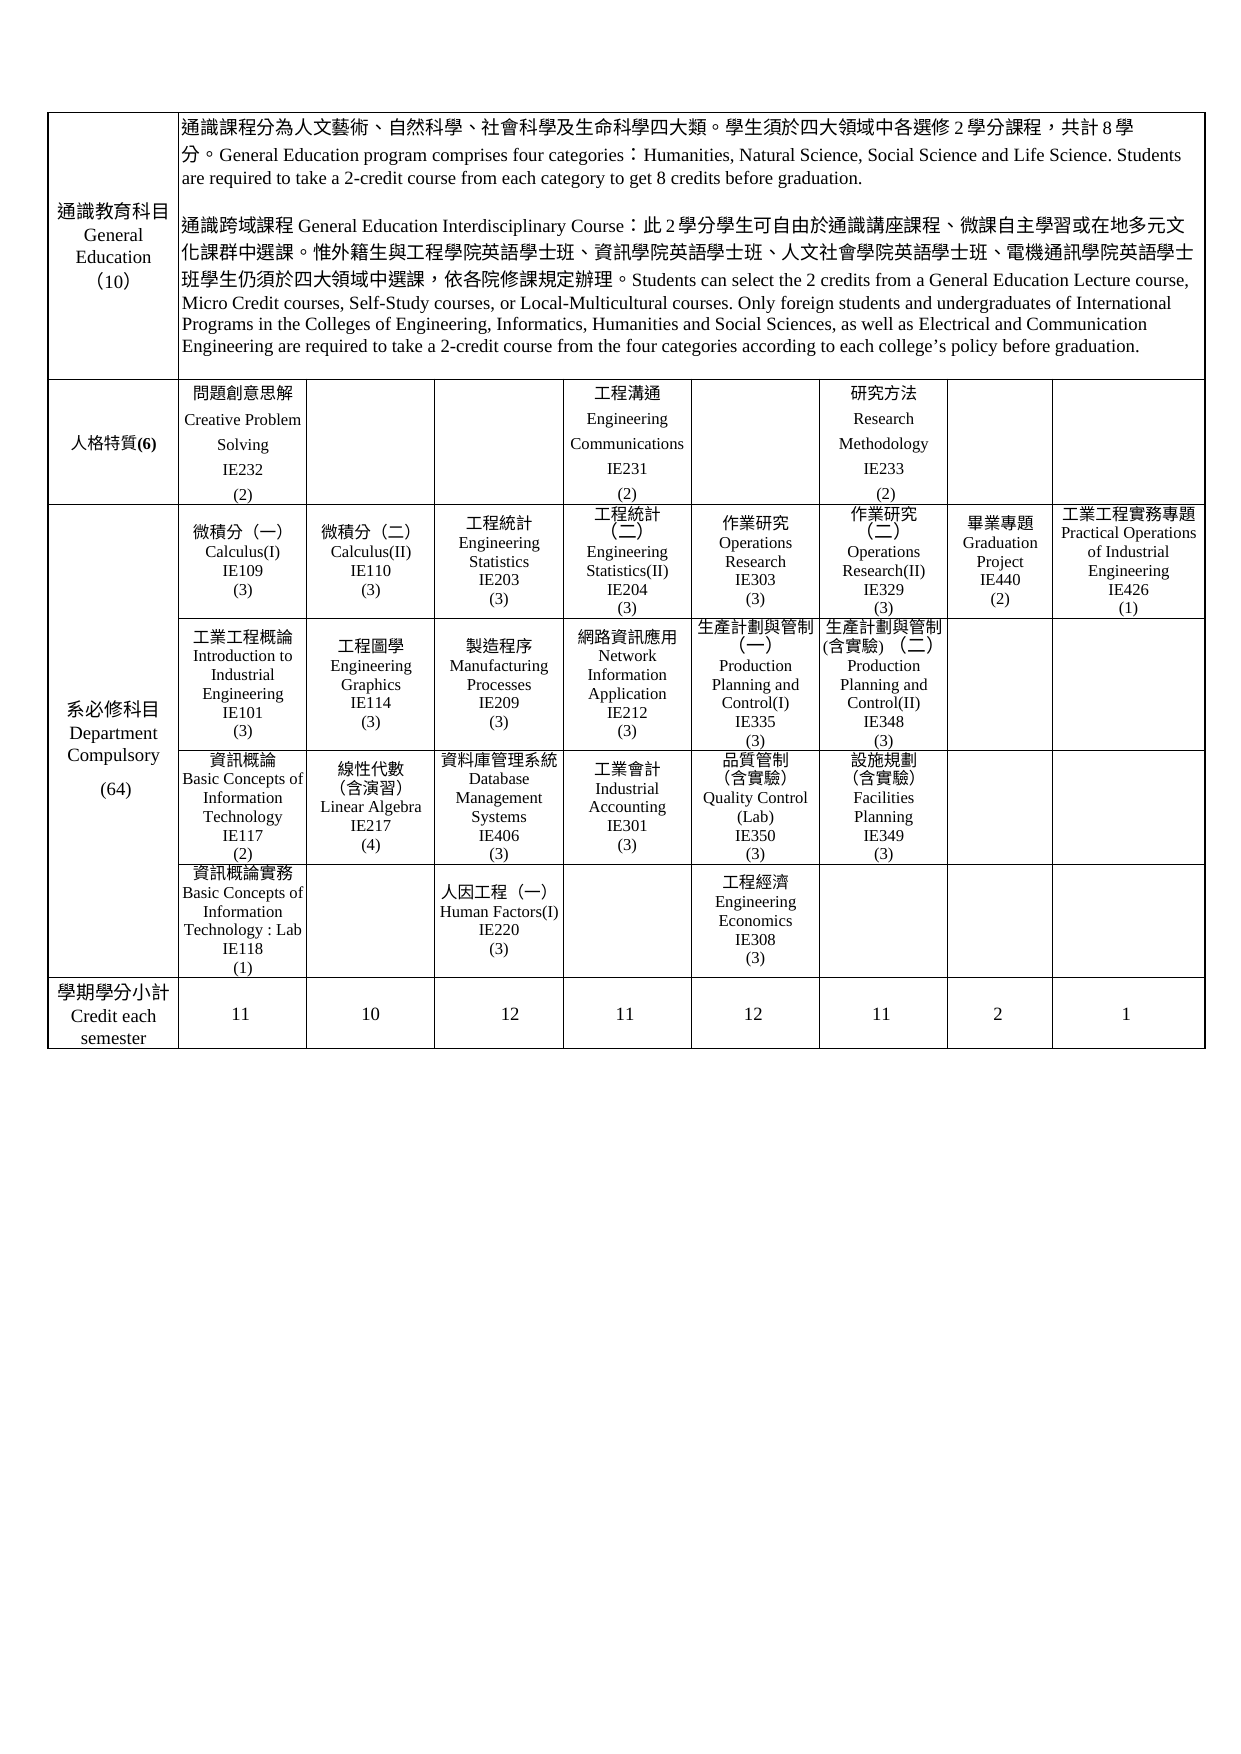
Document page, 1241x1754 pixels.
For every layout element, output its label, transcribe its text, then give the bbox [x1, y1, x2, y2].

table_cell 人格特質(6) [49, 380, 178, 504]
table_cell 設施規劃 （含實驗） Facilities Planning IE349 (3) [820, 751, 947, 863]
table_cell 工業會計 Industrial Accounting IE301 (3) [564, 751, 691, 863]
table_cell 學期學分小計Credit each semester [49, 978, 178, 1048]
table_cell 工程統計 Engineering Statistics IE203 (3) [435, 505, 563, 618]
table_cell 1 [1053, 978, 1204, 1048]
table_cell 系必修科目Department Compulsory (64) [49, 505, 178, 977]
table_cell 12 [692, 978, 819, 1048]
table_cell 工程經濟 Engineering Economics IE308 (3) [692, 865, 819, 977]
table_cell 資訊概論 Basic Concepts of Information Technology IE117 (2) [179, 751, 306, 863]
table_cell 工程圖學 Engineering Graphics IE114 (3) [307, 619, 434, 750]
table_cell 11 [820, 978, 947, 1048]
table_cell 工程溝通 Engineering Communications IE231 (2) [564, 380, 691, 504]
table_cell [307, 380, 434, 504]
table_cell 作業研究（二） Operations Research(II) IE329 (3) [820, 505, 947, 618]
table_cell 生產計劃與管制 (含實驗) （二） Production Planning and Control(II) IE348 (3) [820, 619, 947, 750]
table_cell 10 [307, 978, 434, 1048]
table_cell 通識課程分為人文藝術、自然科學、社會科學及生命科學四大類。學生須於四大領域中各選修2學分課程，共計8學分。General Education program comprises four categories：Humanities, Natural Science, Social Science and Life Science. Students are required to take a 2-credit course from each category to get 8 credits before graduation. 通識跨域課程General Education Interdisciplinary Course：此2學分學生可自由於通識講座課程、微課自主學習或在地多元文化課群中選課。惟外籍生與工程學院英語學士班、資訊學院英語學士班、人文社會學院英語學士班、電機通訊學院英語學士班學生仍須於四大領域中選課，依各院修課規定辦理。Students can select the 2 credits from a General Education Lecture course, Micro Credit courses, Self-Study courses, or Local-Multicultural courses. Only foreign students and undergraduates of International Programs in the Colleges of Engineering, Informatics, Humanities and Social Sciences, as well as Electrical and Communication Engineering are required to take a 2-credit course from the four categories according to each college’s policy before graduation. [179, 113, 1204, 378]
table_cell 工業工程概論 Introduction to Industrial Engineering IE101 (3) [179, 619, 306, 750]
table_cell [435, 380, 563, 504]
table_cell 作業研究 Operations Research IE303 (3) [692, 505, 819, 618]
table_cell [564, 865, 691, 977]
table_cell 工業工程實務專題 Practical Operations of Industrial Engineering IE426 (1) [1053, 505, 1204, 618]
table_cell [307, 865, 434, 977]
table_cell [948, 865, 1052, 977]
table_cell 微積分（一） Calculus(I) IE109 (3) [179, 505, 306, 618]
table_cell 畢業專題 Graduation Project IE440 (2) [948, 505, 1052, 618]
table_cell 問題創意思解 Creative Problem Solving IE232 (2) [179, 380, 306, 504]
table_cell 品質管制 （含實驗） Quality Control (Lab) IE350 (3) [692, 751, 819, 863]
table_cell 11 [179, 978, 306, 1048]
table_cell 線性代數 （含演習） Linear Algebra IE217 (4) [307, 751, 434, 863]
table_cell 通識教育科目General Education （10） [49, 113, 178, 378]
table_cell 資料庫管理系統 Database Management Systems IE406 (3) [435, 751, 563, 863]
table_cell [948, 380, 1052, 504]
table_cell [1053, 380, 1204, 504]
table_cell [948, 619, 1052, 750]
table_cell 12 [435, 978, 563, 1048]
table_cell 研究方法 Research Methodology IE233 (2) [820, 380, 947, 504]
table_cell [692, 380, 819, 504]
table_cell 2 [948, 978, 1052, 1048]
table_cell 資訊概論實務 Basic Concepts of Information Technology : Lab IE118 (1) [179, 865, 306, 977]
table_cell [948, 751, 1052, 863]
table_cell 網路資訊應用 Network Information Application IE212 (3) [564, 619, 691, 750]
table_cell 11 [564, 978, 691, 1048]
table_cell 人因工程（一） Human Factors(I) IE220 (3) [435, 865, 563, 977]
table_cell 生產計劃與管制（一） Production Planning and Control(I) IE335 (3) [692, 619, 819, 750]
table_cell [820, 865, 947, 977]
table_cell 製造程序 Manufacturing Processes IE209 (3) [435, 619, 563, 750]
table_cell 工程統計（二） Engineering Statistics(II) IE204 (3) [564, 505, 691, 618]
table_cell [1053, 619, 1204, 750]
table_cell [1053, 751, 1204, 863]
table_cell [1053, 865, 1204, 977]
table_cell 微積分（二） Calculus(II) IE110 (3) [307, 505, 434, 618]
